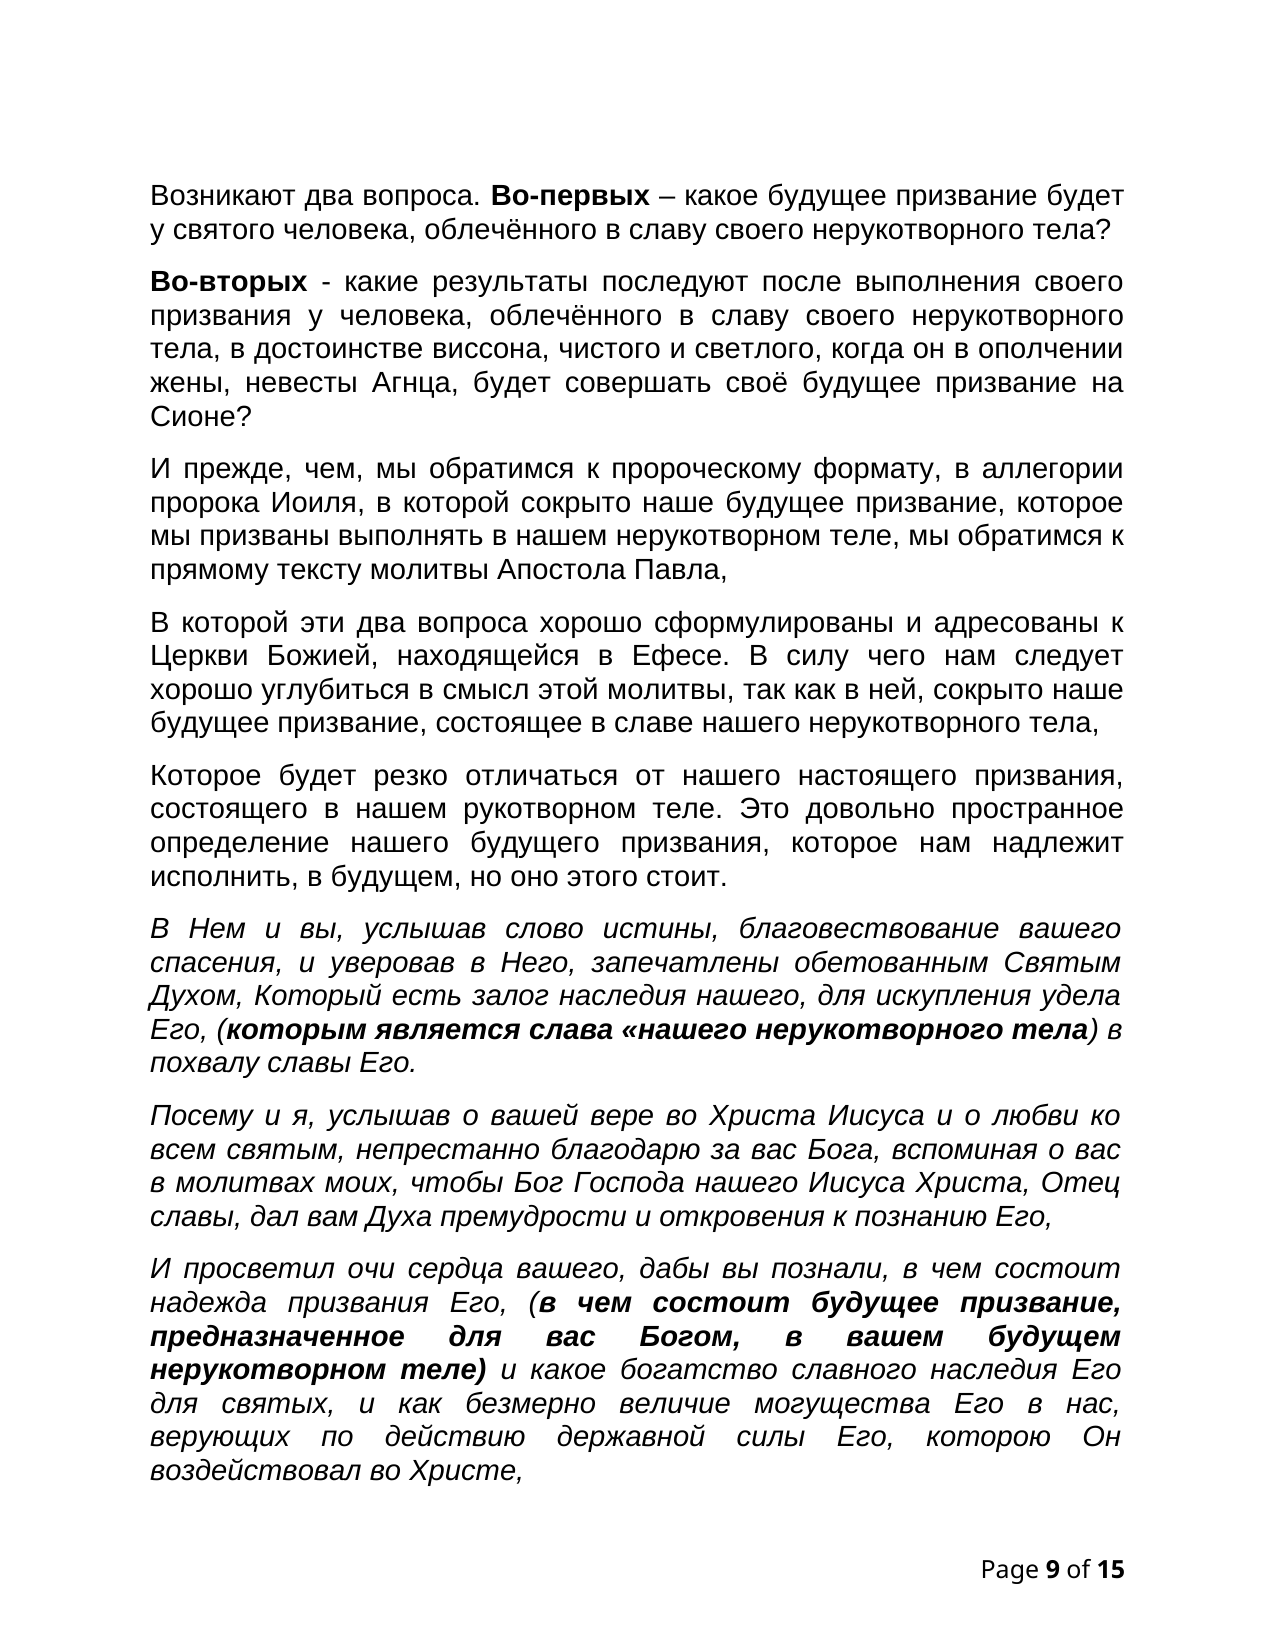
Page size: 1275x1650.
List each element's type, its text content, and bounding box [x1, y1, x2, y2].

text Посему и я, услышав о вашей вере во Христа Иисуса и о любви ко всем святым, непрестанно благодарю за вас Бога, вспоминая о вас в молитвах моих, чтобы Бог Господа нашего Иисуса Христа, Отец славы, дал вам Духа премудрости и откровения к познанию Его, [150, 1098, 1125, 1232]
text И прежде, чем, мы обратимся к пророческому формату, в аллегории пророка Иоиля, в которой сокрыто наше будущее призвание, которое мы призваны выполнять в нашем нерукотворном теле, мы обратимся к прямому тексту молитвы Апостола Павла, [150, 451, 1125, 585]
text Которое будет резко отличаться от нашего настоящего призвания, состоящего в нашем рукотворном теле. Это довольно пространное определение нашего будущего призвания, которое нам надлежит исполнить, в будущем, но оно этого стоит. [150, 758, 1125, 892]
text Возникают два вопроса. Во-первых – какое будущее призвание будет у святого человека, облечённого в славу своего нерукотворного тела? [150, 178, 1125, 245]
text В которой эти два вопроса хорошо сформулированы и адресованы к Церкви Божией, находящейся в Ефесе. В силу чего нам следует хорошо углубиться в смысл этой молитвы, так как в ней, сокрыто наше будущее призвание, состоящее в славе нашего нерукотворного тела, [150, 604, 1125, 739]
text И просветил очи сердца вашего, дабы вы познали, в чем состоит надежда призвания Его, (в чем состоит будущее призвание, предназначенное для вас Богом, в вашем будущем нерукотворном теле) и какое богатство славного наследия Его для святых, и как безмерно величие могущества Его в нас, верующих по действию державной силы Его, которою Он воздействовал во Христе, [150, 1251, 1125, 1486]
text В Нем и вы, услышав слово истины, благовествование вашего спасения, и уверовав в Него, запечатлены обетованным Святым Духом, Который есть залог наследия нашего, для искупления удела Его, (которым является слава «нашего нерукотворного тела) в похвалу славы Его. [150, 911, 1125, 1079]
text Во-вторых - какие результаты последуют после выполнения своего призвания у человека, облечённого в славу своего нерукотворного тела, в достоинстве виссона, чистого и светлого, когда он в ополчении жены, невесты Агнца, будет совершать своё будущее призвание на Сионе? [150, 264, 1125, 432]
